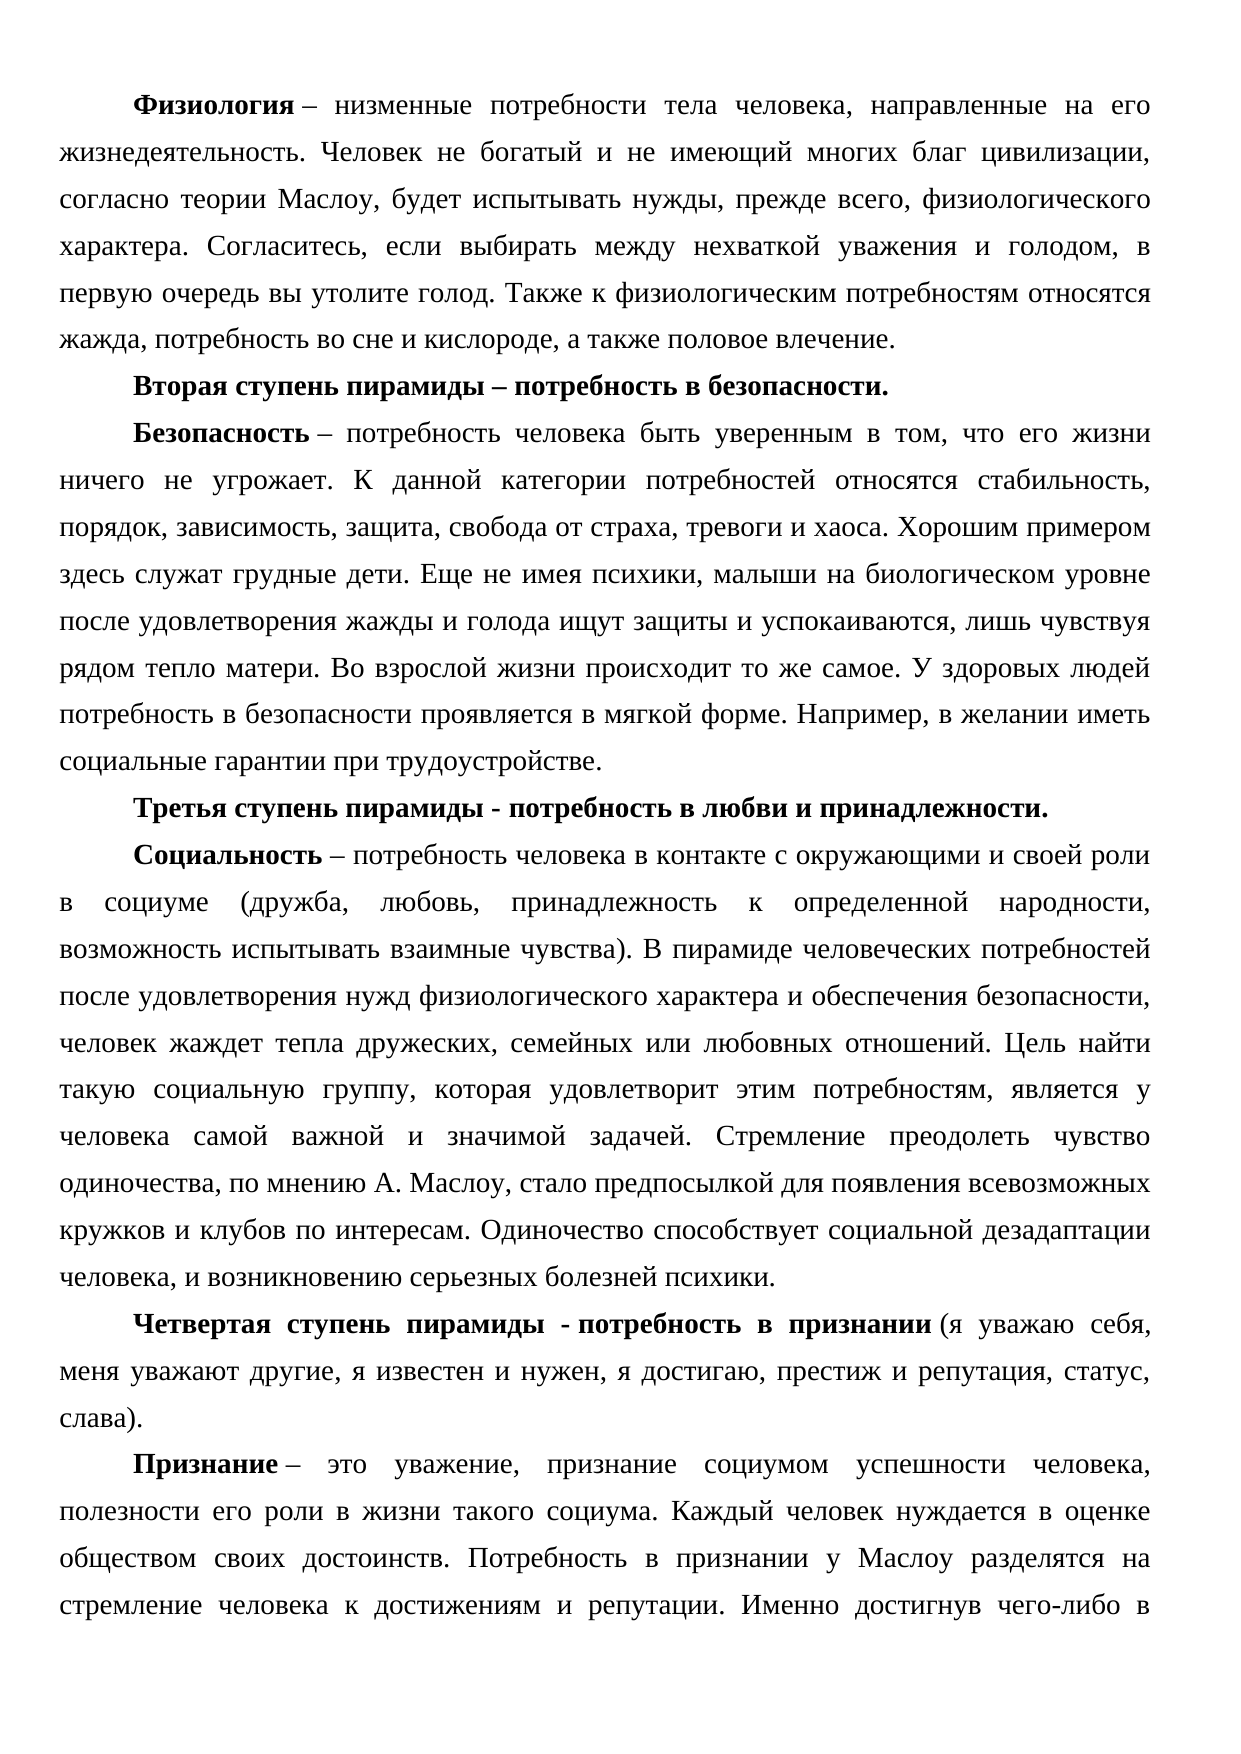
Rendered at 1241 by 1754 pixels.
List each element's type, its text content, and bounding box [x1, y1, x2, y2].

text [59, 1433, 1152, 1621]
text Третья ступень пирамиды - потребность в любви и принадлежности. [59, 777, 1152, 824]
text Физиология – низменные потребности тела человека, направленные на его жизнедеятельность. Человек не богатый и не имеющий многих благ цивилизации, согласно теории Маслоу, будет испытывать нужды, прежде всего, физиологического характера. Согласитесь, если выбирать между нехваткой уважения и голодом, в первую очередь вы утолите голод. Также к физиологическим потребностям относятся жажда, потребность во сне и кислороде, а также половое влечение. [59, 74, 1152, 355]
text Вторая ступень пирамиды – потребность в безопасности. [59, 355, 1152, 402]
text Четвертая ступень пирамиды - потребность в признании (я уважаю себя, меня уважают другие, я известен и нужен, я достигаю, престиж и репутация, статус, слава). [59, 1293, 1152, 1433]
text Безопасность – потребность человека быть уверенным в том, что его жизни ничего не угрожает. К данной категории потребностей относятся стабильность, порядок, зависимость, защита, свобода от страха, тревоги и хаоса. Хорошим примером здесь служат грудные дети. Еще не имея психики, малыши на биологическом уровне после удовлетворения жажды и голода ищут защиты и успокаиваются, лишь чувствуя рядом тепло матери. Во взрослой жизни происходит то же самое. У здоровых людей потребность в безопасности проявляется в мягкой форме. Например, в желании иметь социальные гарантии при трудоустройстве. [59, 402, 1152, 777]
text Социальность – потребность человека в контакте с окружающими и своей роли в социуме (дружба, любовь, принадлежность к определенной народности, возможность испытывать взаимные чувства). В пирамиде человеческих потребностей после удовлетворения нужд физиологического характера и обеспечения безопасности, человек жаждет тепла дружеских, семейных или любовных отношений. Цель найти такую социальную группу, которая удовлетворит этим потребностям, является у человека самой важной и значимой задачей. Стремление преодолеть чувство одиночества, по мнению А. Маслоу, стало предпосылкой для появления всевозможных кружков и клубов по интересам. Одиночество способствует социальной дезадаптации человека, и возникновению серьезных болезней психики. [59, 824, 1152, 1293]
